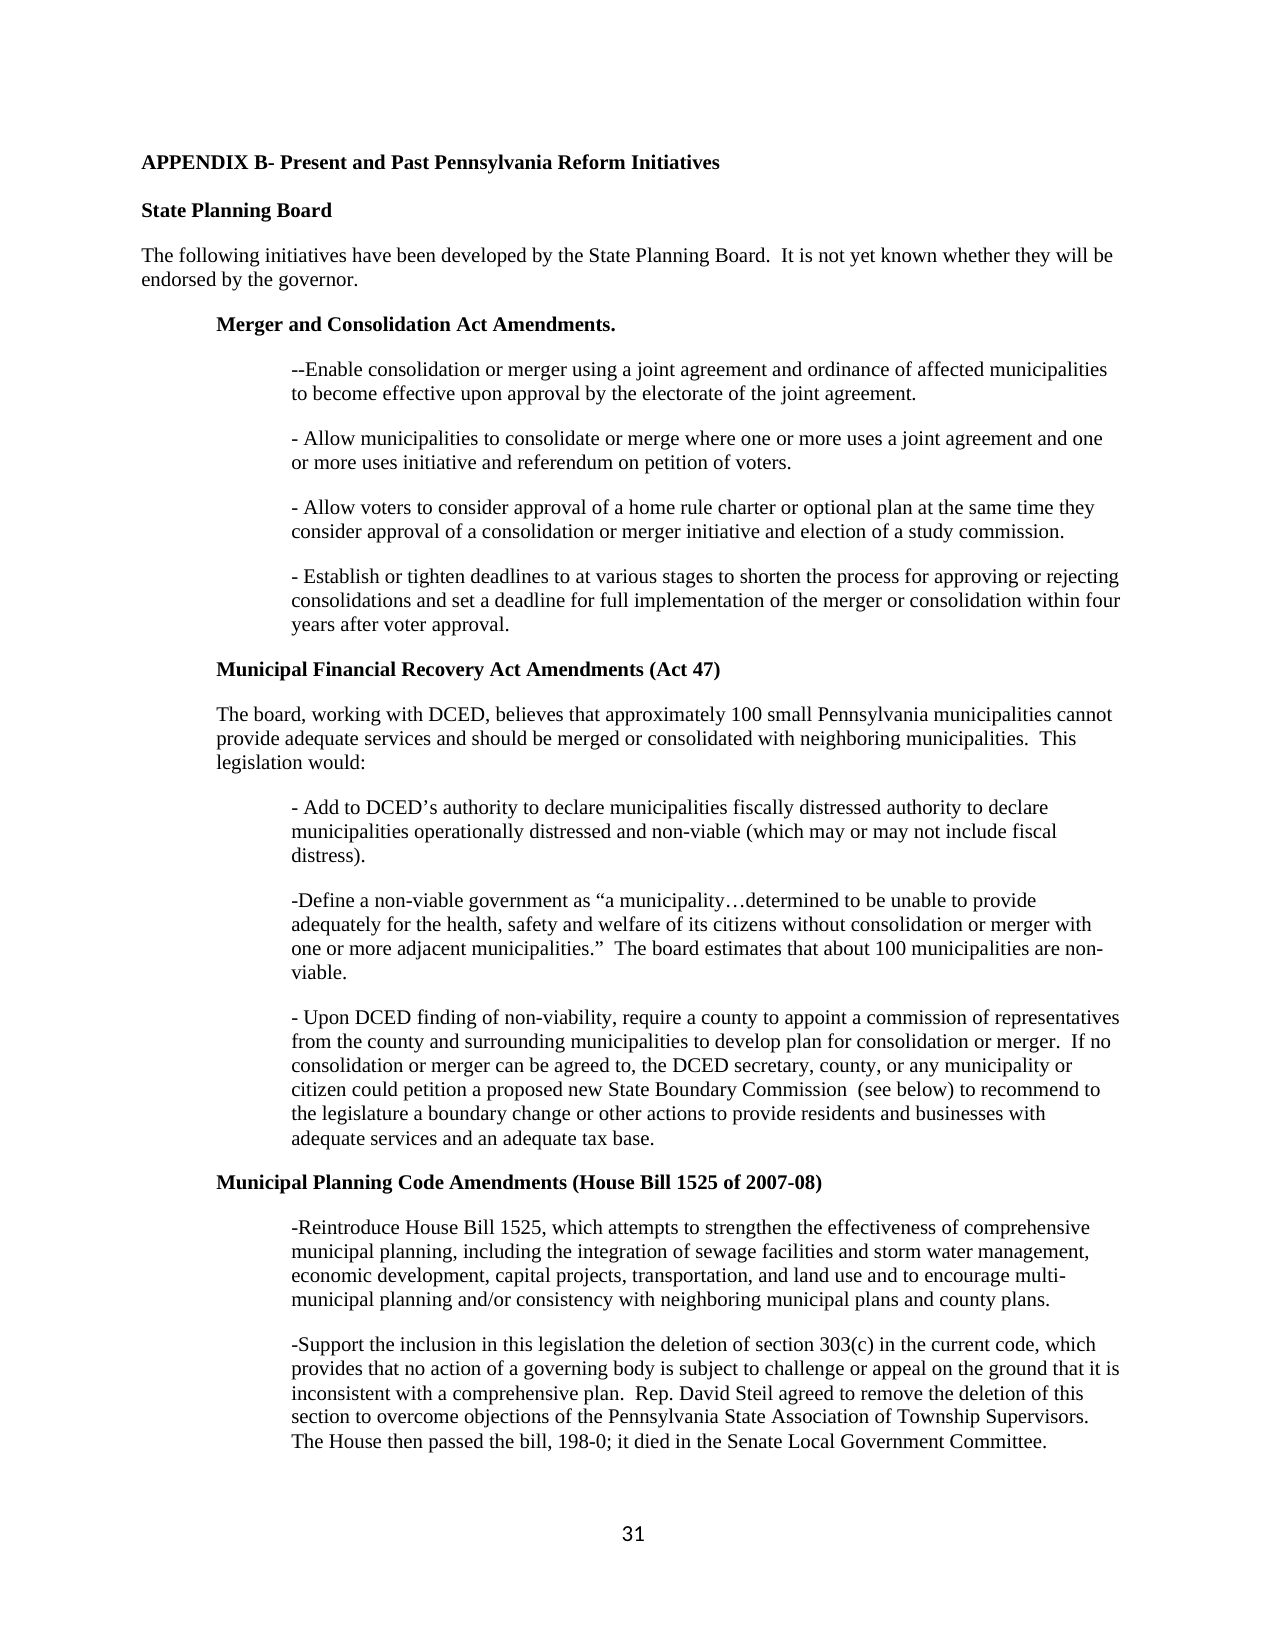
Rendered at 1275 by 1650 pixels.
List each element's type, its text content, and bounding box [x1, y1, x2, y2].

text Municipal Planning Code Amendments (House Bill 1525 of 2007-08) [141, 1170, 1125, 1194]
text --Enable consolidation or merger using a joint agreement and ordinance of affected municipalities to become effective upon approval by the electorate of the joint agreement. [291, 357, 1125, 405]
text Merger and Consolidation Act Amendments. [141, 312, 1125, 336]
text - Allow municipalities to consolidate or merge where one or more uses a joint agreement and one or more uses initiative and referendum on petition of voters. [291, 426, 1125, 474]
text - Add to DCED’s authority to declare municipalities fiscally distressed authority to declare municipalities operationally distressed and non-viable (which may or may not include fiscal distress). [291, 795, 1125, 867]
text - Upon DCED finding of non-viability, require a county to appoint a commission of representatives from the county and surrounding municipalities to develop plan for consolidation or merger. If no consolidation or merger can be agreed to, the DCED secretary, county, or any municipality or citizen could petition a proposed new State Boundary Commission (see below) to recommend to the legislature a boundary change or other actions to provide residents and businesses with adequate services and an adequate tax base. [291, 1005, 1125, 1149]
text The following initiatives have been developed by the State Planning Board. It is not yet known whether they will be endorsed by the governor. [141, 243, 1125, 291]
text -Reintroduce House Bill 1525, which attempts to strengthen the effectiveness of comprehensive municipal planning, including the integration of sewage facilities and storm water management, economic development, capital projects, transportation, and land use and to encourage multi-municipal planning and/or consistency with neighboring municipal plans and county plans. [291, 1215, 1125, 1311]
text The board, working with DCED, believes that approximately 100 small Pennsylvania municipalities cannot provide adequate services and should be merged or consolidated with neighboring municipalities. This legislation would: [216, 702, 1125, 774]
text APPENDIX B- Present and Past Pennsylvania Reform Initiatives [141, 150, 1125, 174]
text -Support the inclusion in this legislation the deletion of section 303(c) in the current code, which provides that no action of a governing body is subject to challenge or appeal on the ground that it is inconsistent with a comprehensive plan. Rep. David Steil agreed to remove the deletion of this section to overcome objections of the Pennsylvania State Association of Township Supervisors. The House then passed the bill, 198-0; it died in the Senate Local Government Committee. [291, 1332, 1125, 1453]
text - Allow voters to consider approval of a home rule charter or optional plan at the same time they consider approval of a consolidation or merger initiative and election of a study commission. [291, 495, 1125, 543]
text Municipal Financial Recovery Act Amendments (Act 47) [216, 657, 1125, 681]
text State Planning Board [141, 198, 1125, 222]
text -Define a non-viable government as “a municipality…determined to be unable to provide adequately for the health, safety and welfare of its citizens without consolidation or merger with one or more adjacent municipalities.” The board estimates that about 100 municipalities are non-viable. [291, 888, 1125, 984]
text - Establish or tighten deadlines to at various stages to shorten the process for approving or rejecting consolidations and set a deadline for full implementation of the merger or consolidation within four years after voter approval. [291, 564, 1125, 636]
